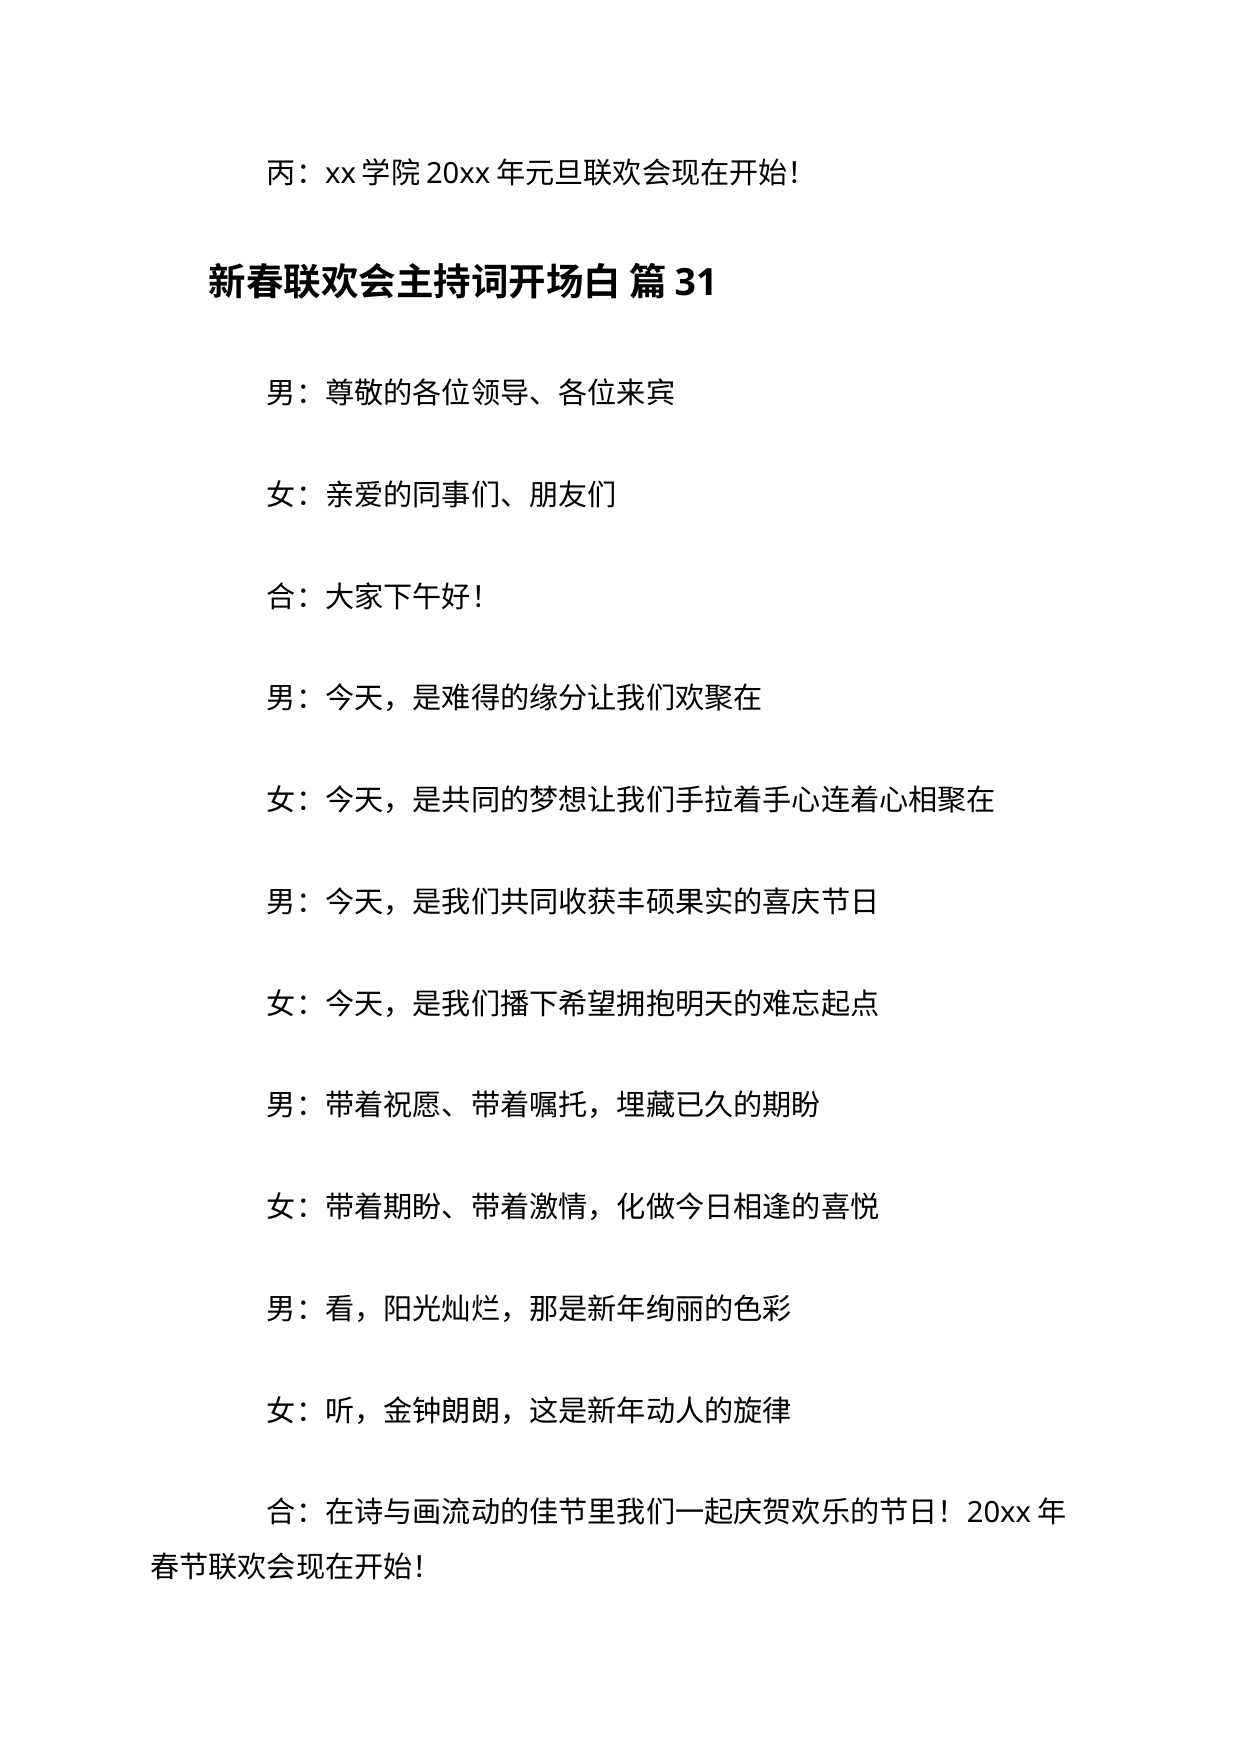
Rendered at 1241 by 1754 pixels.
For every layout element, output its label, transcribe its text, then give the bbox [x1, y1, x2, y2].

text 新春联欢会主持词开场白 篇31 [150, 252, 1090, 306]
text 男：看，阳光灿烂，那是新年绚丽的色彩 [150, 1286, 1090, 1328]
text 女：今天，是我们播下希望拥抱明天的难忘起点 [150, 980, 1090, 1022]
text 丙：xx学院20xx年元旦联欢会现在开始！ [150, 150, 1090, 192]
text 女：听，金钟朗朗，这是新年动人的旋律 [150, 1387, 1090, 1429]
text 男：尊敬的各位领导、各位来宾 [150, 369, 1090, 412]
text 男：带着祝愿、带着嘱托，埋藏已久的期盼 [150, 1082, 1090, 1124]
text 女：带着期盼、带着激情，化做今日相逢的喜悦 [150, 1184, 1090, 1226]
text 男：今天，是难得的缘分让我们欢聚在 [150, 675, 1090, 717]
text 女：亲爱的同事们、朋友们 [150, 471, 1090, 514]
text 合：在诗与画流动的佳节里我们一起庆贺欢乐的节日！20xx年春节联欢会现在开始！ [150, 1489, 1090, 1586]
text 男：今天，是我们共同收获丰硕果实的喜庆节日 [150, 878, 1090, 921]
text 合：大家下午好！ [150, 573, 1090, 615]
text 女：今天，是共同的梦想让我们手拉着手心连着心相聚在 [150, 777, 1090, 819]
